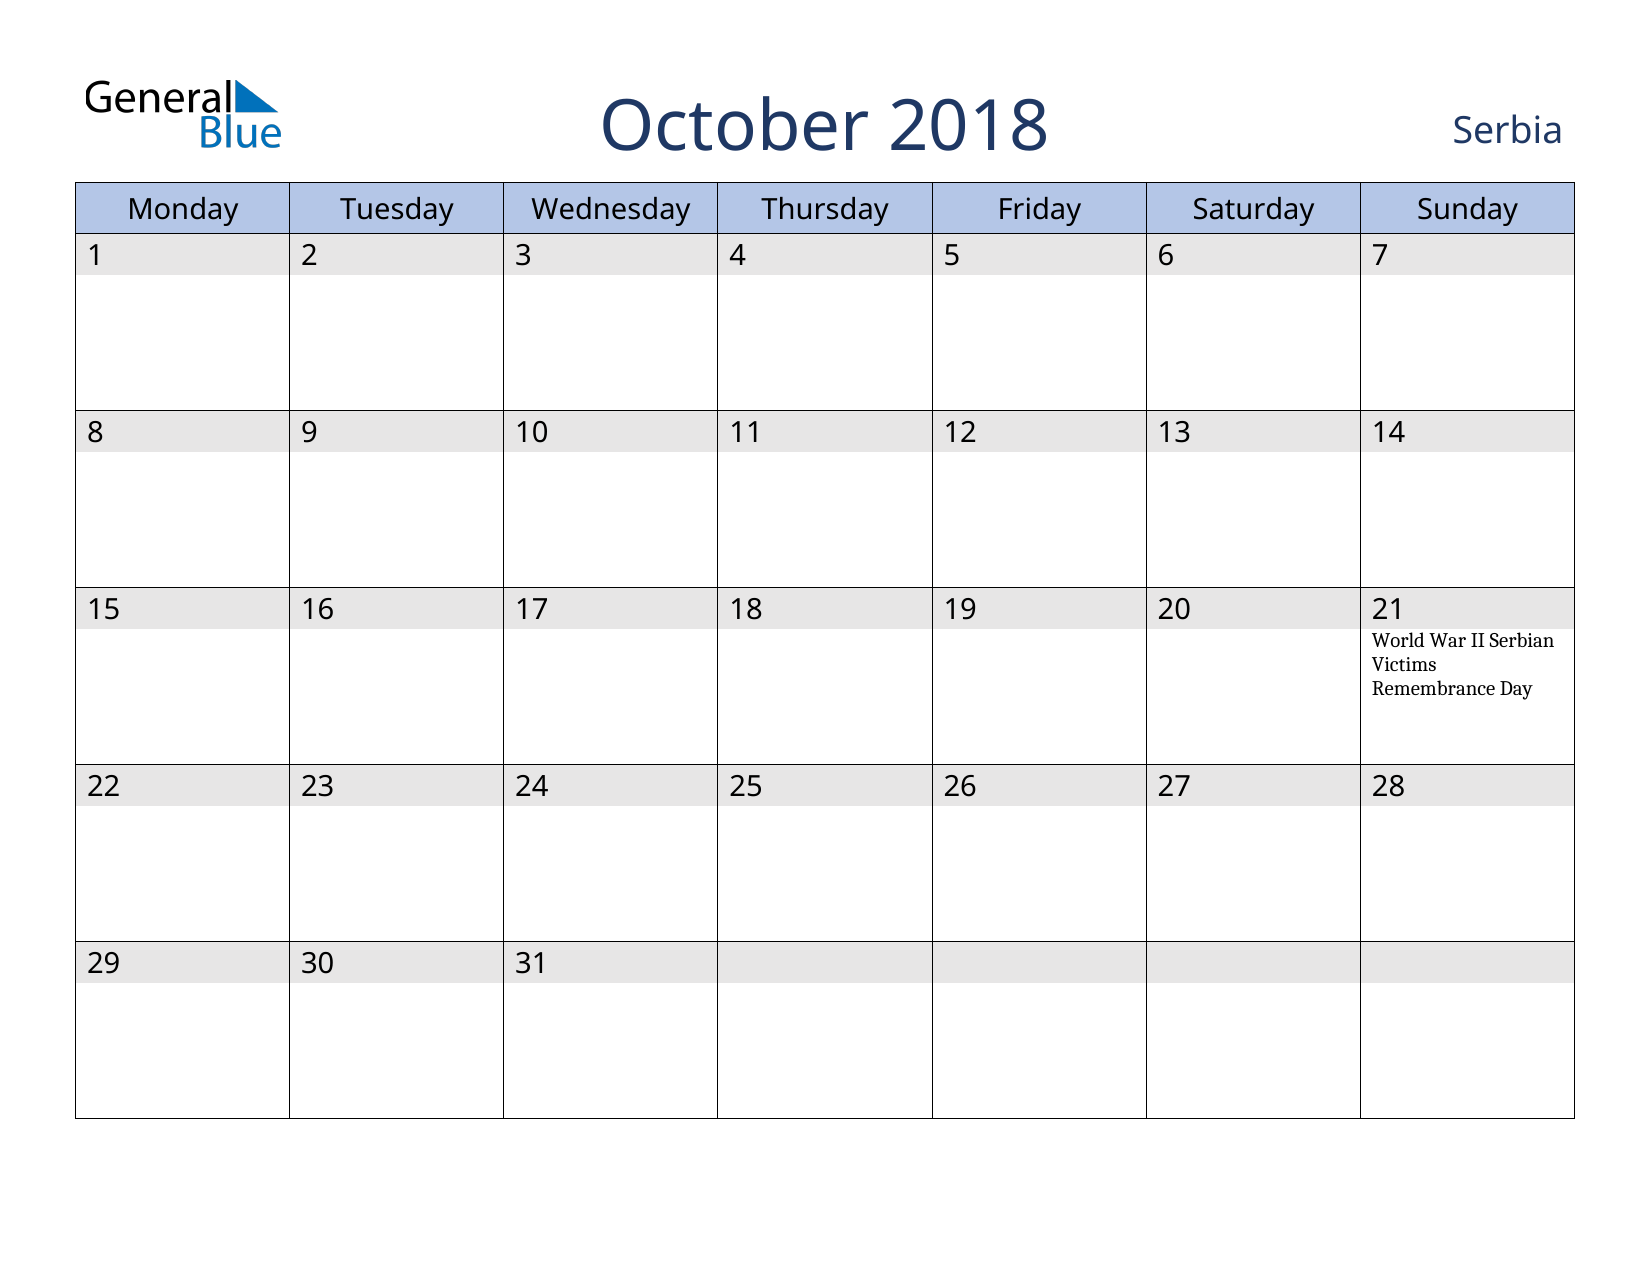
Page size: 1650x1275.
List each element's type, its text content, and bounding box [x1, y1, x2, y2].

table_cell [1361, 452, 1574, 587]
table_cell [1147, 452, 1360, 587]
table_cell 12 [933, 411, 1146, 452]
table_cell [933, 629, 1146, 764]
table_cell 4 [718, 234, 932, 275]
table_cell 14 [1361, 411, 1574, 452]
table_cell 13 [1147, 411, 1360, 452]
table_cell [1361, 806, 1574, 941]
table_cell [718, 806, 932, 941]
table_cell 3 [504, 234, 717, 275]
table_cell [504, 806, 717, 941]
table_cell 24 [504, 765, 717, 806]
table_cell 2 [290, 234, 503, 275]
table_header Serbia [1146, 75, 1574, 182]
table_cell 16 [290, 588, 503, 629]
table_cell [76, 275, 289, 410]
table_cell [1147, 983, 1360, 1118]
table_cell [76, 983, 289, 1118]
table_cell World War II Serbian Victims Remembrance Day [1361, 629, 1574, 764]
table_cell 28 [1361, 765, 1574, 806]
table_cell Monday [76, 183, 289, 233]
table_cell 5 [933, 234, 1146, 275]
table_header October 2018 [504, 75, 1146, 182]
table_header [76, 75, 503, 182]
table_cell [76, 452, 289, 587]
table_cell Tuesday [290, 183, 503, 233]
table_cell 9 [290, 411, 503, 452]
table_cell [290, 452, 503, 587]
table_cell [504, 452, 717, 587]
table_cell 20 [1147, 588, 1360, 629]
table_cell [76, 629, 289, 764]
table_cell [1361, 275, 1574, 410]
table_cell Thursday [718, 183, 932, 233]
table_cell [76, 806, 289, 941]
table_cell [504, 275, 717, 410]
table_cell 23 [290, 765, 503, 806]
table_cell Friday [933, 183, 1146, 233]
table_cell [1147, 942, 1360, 983]
table_cell 19 [933, 588, 1146, 629]
table_cell [718, 452, 932, 587]
table_cell 26 [933, 765, 1146, 806]
table_cell 30 [290, 942, 503, 983]
table_cell Saturday [1147, 183, 1360, 233]
table_cell [1361, 942, 1574, 983]
table_cell [718, 629, 932, 764]
table_cell [933, 983, 1146, 1118]
table_cell 29 [76, 942, 289, 983]
table_cell 31 [504, 942, 717, 983]
table_cell 1 [76, 234, 289, 275]
table_cell [933, 942, 1146, 983]
table_cell [1147, 275, 1360, 410]
table_cell Wednesday [504, 183, 717, 233]
table_cell [933, 275, 1146, 410]
table_cell [290, 629, 503, 764]
table_cell [718, 275, 932, 410]
table_cell [1147, 806, 1360, 941]
table_cell 7 [1361, 234, 1574, 275]
table_cell 10 [504, 411, 717, 452]
table_cell [504, 983, 717, 1118]
table_cell Sunday [1361, 183, 1574, 233]
table_cell [1147, 629, 1360, 764]
table_cell [290, 806, 503, 941]
table_cell [933, 452, 1146, 587]
table_cell 8 [76, 411, 289, 452]
table_cell 15 [76, 588, 289, 629]
table_cell 22 [76, 765, 289, 806]
table_cell 17 [504, 588, 717, 629]
table_cell 27 [1147, 765, 1360, 806]
picture [86, 80, 281, 148]
table_cell [290, 275, 503, 410]
table_cell 11 [718, 411, 932, 452]
table_cell [933, 806, 1146, 941]
table_cell [504, 629, 717, 764]
table_cell 25 [718, 765, 932, 806]
table_cell 6 [1147, 234, 1360, 275]
table_cell [1361, 983, 1574, 1118]
table_cell [718, 942, 932, 983]
table_cell 21 [1361, 588, 1574, 629]
table_cell [718, 983, 932, 1118]
table_cell 18 [718, 588, 932, 629]
table_cell [290, 983, 503, 1118]
